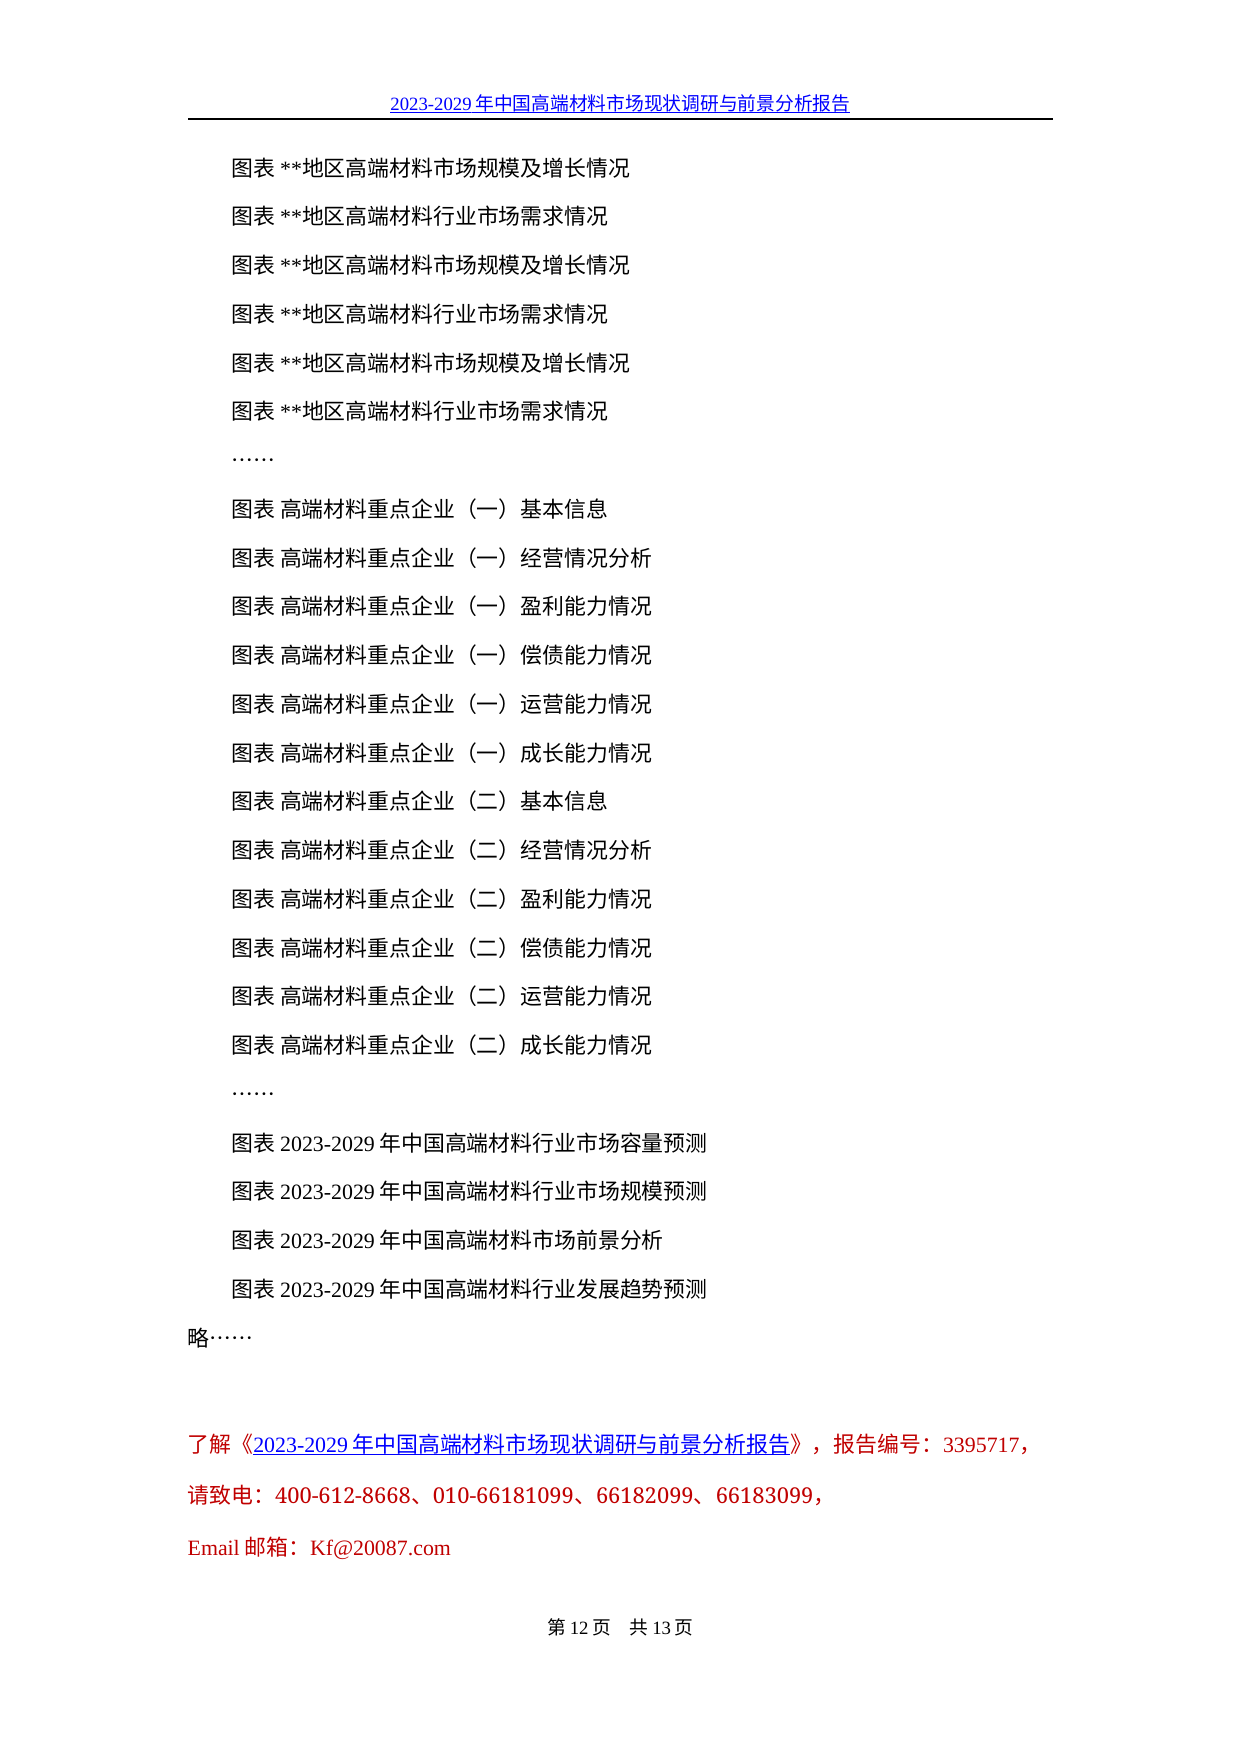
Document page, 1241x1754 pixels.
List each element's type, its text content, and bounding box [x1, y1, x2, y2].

text 了解《2023-2029年中国高端材料市场现状调研与前景分析报告》，报告编号：3395717， [187, 1427, 1053, 1459]
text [187, 150, 1053, 1353]
text 请致电：400-612-8668、010-66181099、66182099、66183099， [187, 1478, 1053, 1511]
text Email邮箱：Kf@20087.com [187, 1530, 1053, 1562]
